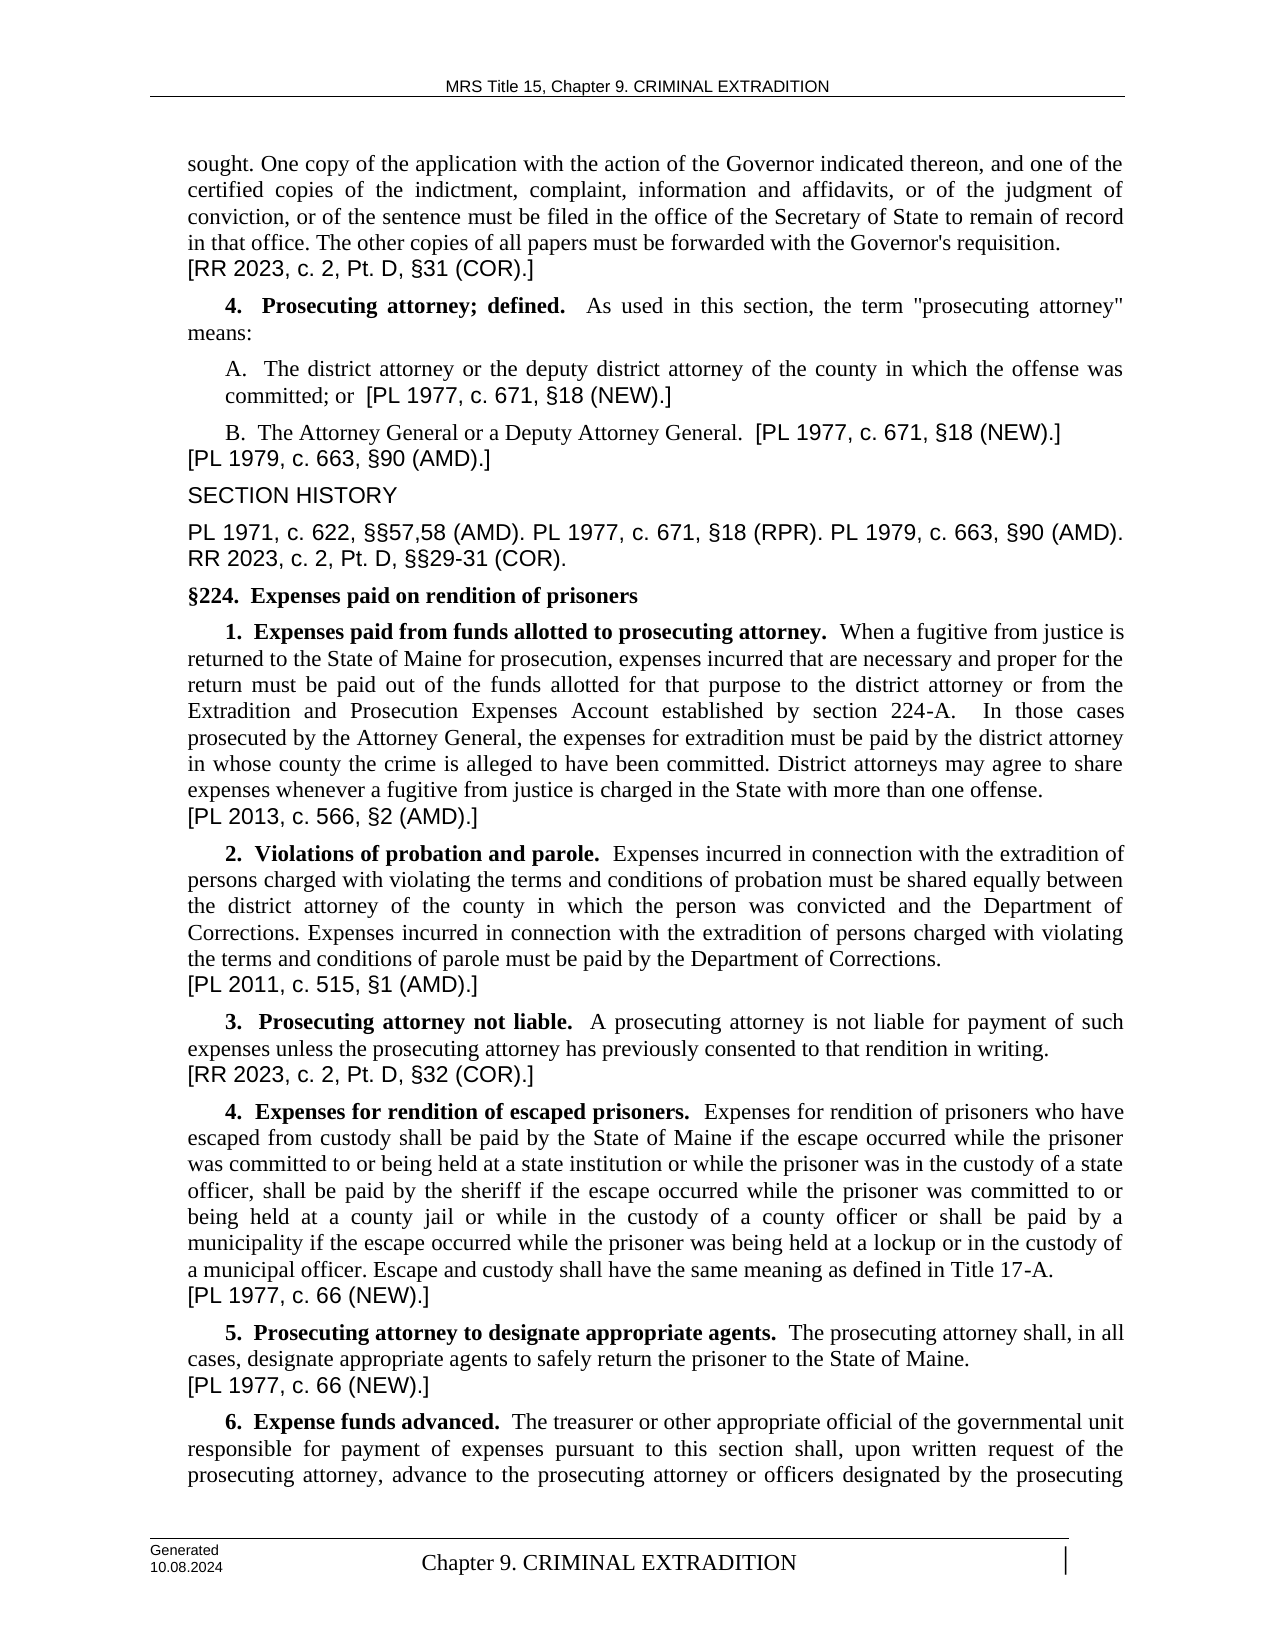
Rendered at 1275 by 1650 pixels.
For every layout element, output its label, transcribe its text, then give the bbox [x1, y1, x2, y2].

text §224. Expenses paid on rendition of prisoners [187, 582, 1125, 608]
text [PL 2013, c. 566, §2 (AMD).] [187, 803, 1125, 829]
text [187, 1408, 1125, 1487]
text 4. Prosecuting attorney; defined. As used in this section, the term "prosecuting attorney" means: [187, 292, 1125, 345]
text SECTION HISTORY [187, 482, 1125, 508]
text 2. Violations of probation and parole. Expenses incurred in connection with the extradition of persons charged with violating the terms and conditions of probation must be shared equally between the district attorney of the county in which the person was convicted and the Department of Corrections. Expenses incurred in connection with the extradition of persons charged with violating the terms and conditions of parole must be paid by the Department of Corrections. [187, 840, 1125, 971]
text [RR 2023, c. 2, Pt. D, §32 (COR).] [187, 1061, 1125, 1087]
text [187, 150, 1125, 255]
text [RR 2023, c. 2, Pt. D, §31 (COR).] [187, 255, 1125, 282]
text B. The Attorney General or a Deputy Attorney General. [PL 1977, c. 671, §18 (NEW).] [225, 418, 1125, 445]
text [PL 1977, c. 66 (NEW).] [187, 1372, 1125, 1398]
text 5. Prosecuting attorney to designate appropriate agents. The prosecuting attorney shall, in all cases, designate appropriate agents to safely return the prisoner to the State of Maine. [187, 1319, 1125, 1372]
text A. The district attorney or the deputy district attorney of the county in which the offense was committed; or [PL 1977, c. 671, §18 (NEW).] [225, 355, 1125, 408]
text PL 1971, c. 622, §§57,58 (AMD). PL 1977, c. 671, §18 (RPR). PL 1979, c. 663, §90 (AMD). RR 2023, c. 2, Pt. D, §§29-31 (COR). [187, 518, 1125, 571]
text [PL 1977, c. 66 (NEW).] [187, 1282, 1125, 1308]
text 1. Expenses paid from funds allotted to prosecuting attorney. When a fugitive from justice is returned to the State of Maine for prosecution, expenses incurred that are necessary and proper for the return must be paid out of the funds allotted for that purpose to the district attorney or from the Extradition and Prosecution Expenses Account established by section 224‑A. In those cases prosecuted by the Attorney General, the expenses for extradition must be paid by the district attorney in whose county the crime is alleged to have been committed. District attorneys may agree to share expenses whenever a fugitive from justice is charged in the State with more than one offense. [187, 618, 1125, 803]
text 4. Expenses for rendition of escaped prisoners. Expenses for rendition of prisoners who have escaped from custody shall be paid by the State of Maine if the escape occurred while the prisoner was committed to or being held at a state institution or while the prisoner was in the custody of a state officer, shall be paid by the sheriff if the escape occurred while the prisoner was committed to or being held at a county jail or while in the custody of a county officer or shall be paid by a municipality if the escape occurred while the prisoner was being held at a lockup or in the custody of a municipal officer. Escape and custody shall have the same meaning as defined in Title 17‑A. [187, 1098, 1125, 1282]
text 3. Prosecuting attorney not liable. A prosecuting attorney is not liable for payment of such expenses unless the prosecuting attorney has previously consented to that rendition in writing. [187, 1008, 1125, 1061]
text [PL 2011, c. 515, §1 (AMD).] [187, 971, 1125, 998]
text [PL 1979, c. 663, §90 (AMD).] [187, 445, 1125, 471]
